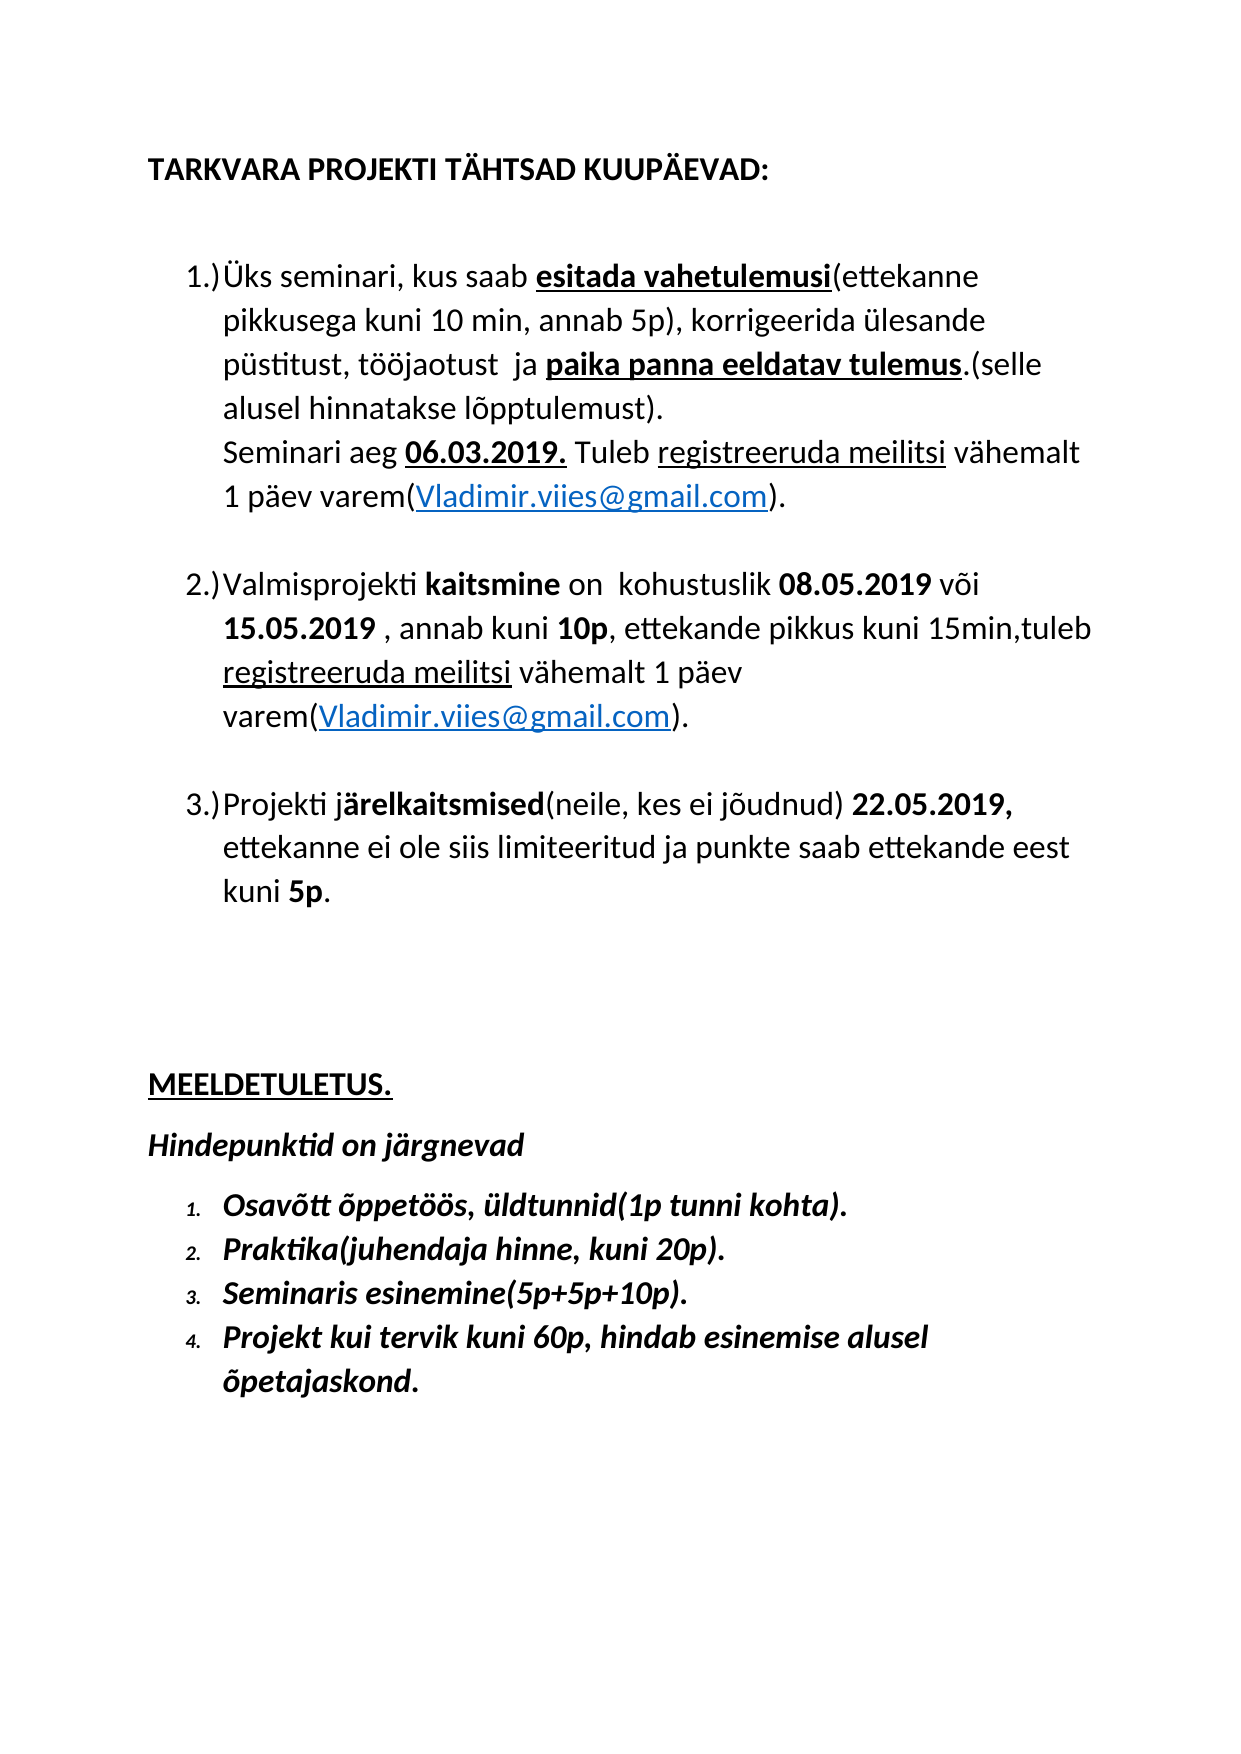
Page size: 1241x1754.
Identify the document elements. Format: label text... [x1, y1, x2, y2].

list Osavõtt õppetöös, üldtunnid(1p tunni kohta). [185, 1184, 1093, 1225]
list Üks seminari, kus saab esitada vahetulemusi(ettekanne pikkusega kuni 10 min, annab 5p), korrigeerida ülesande püstitust, tööjaotust ja paika panna eeldatav tulemus.(selle alusel hinnatakse lõpptulemust). [185, 255, 1093, 428]
list Projekti järelkaitsmised(neile, kes ei jõudnud) 22.05.2019, ettekanne ei ole siis limiteeritud ja punkte saab ettekande eest kuni 5p. [185, 783, 1093, 911]
text TARKVARA PROJEKTI TÄHTSAD KUUPÄEVAD: [148, 148, 1093, 188]
list Seminaris esinemine(5p+5p+10p). [185, 1272, 1093, 1313]
list Valmisprojekti kaitsmine on kohustuslik 08.05.2019 või 15.05.2019 , annab kuni 10p, ettekande pikkus kuni 15min,tuleb registreeruda meilitsi vähemalt 1 päev varem(Vladimir.viies@gmail.com). [185, 563, 1093, 735]
list Seminari aeg 06.03.2019. Tuleb registreeruda meilitsi vähemalt 1 päev varem(Vladimir.viies@gmail.com). [223, 431, 1093, 516]
list Praktika(juhendaja hinne, kuni 20p). [185, 1228, 1093, 1269]
text MEELDETULETUS. [148, 1063, 1093, 1104]
text Hindepunktid on järgnevad [148, 1124, 1093, 1164]
list Projekt kui tervik kuni 60p, hindab esinemise alusel õpetajaskond. [185, 1316, 1093, 1401]
